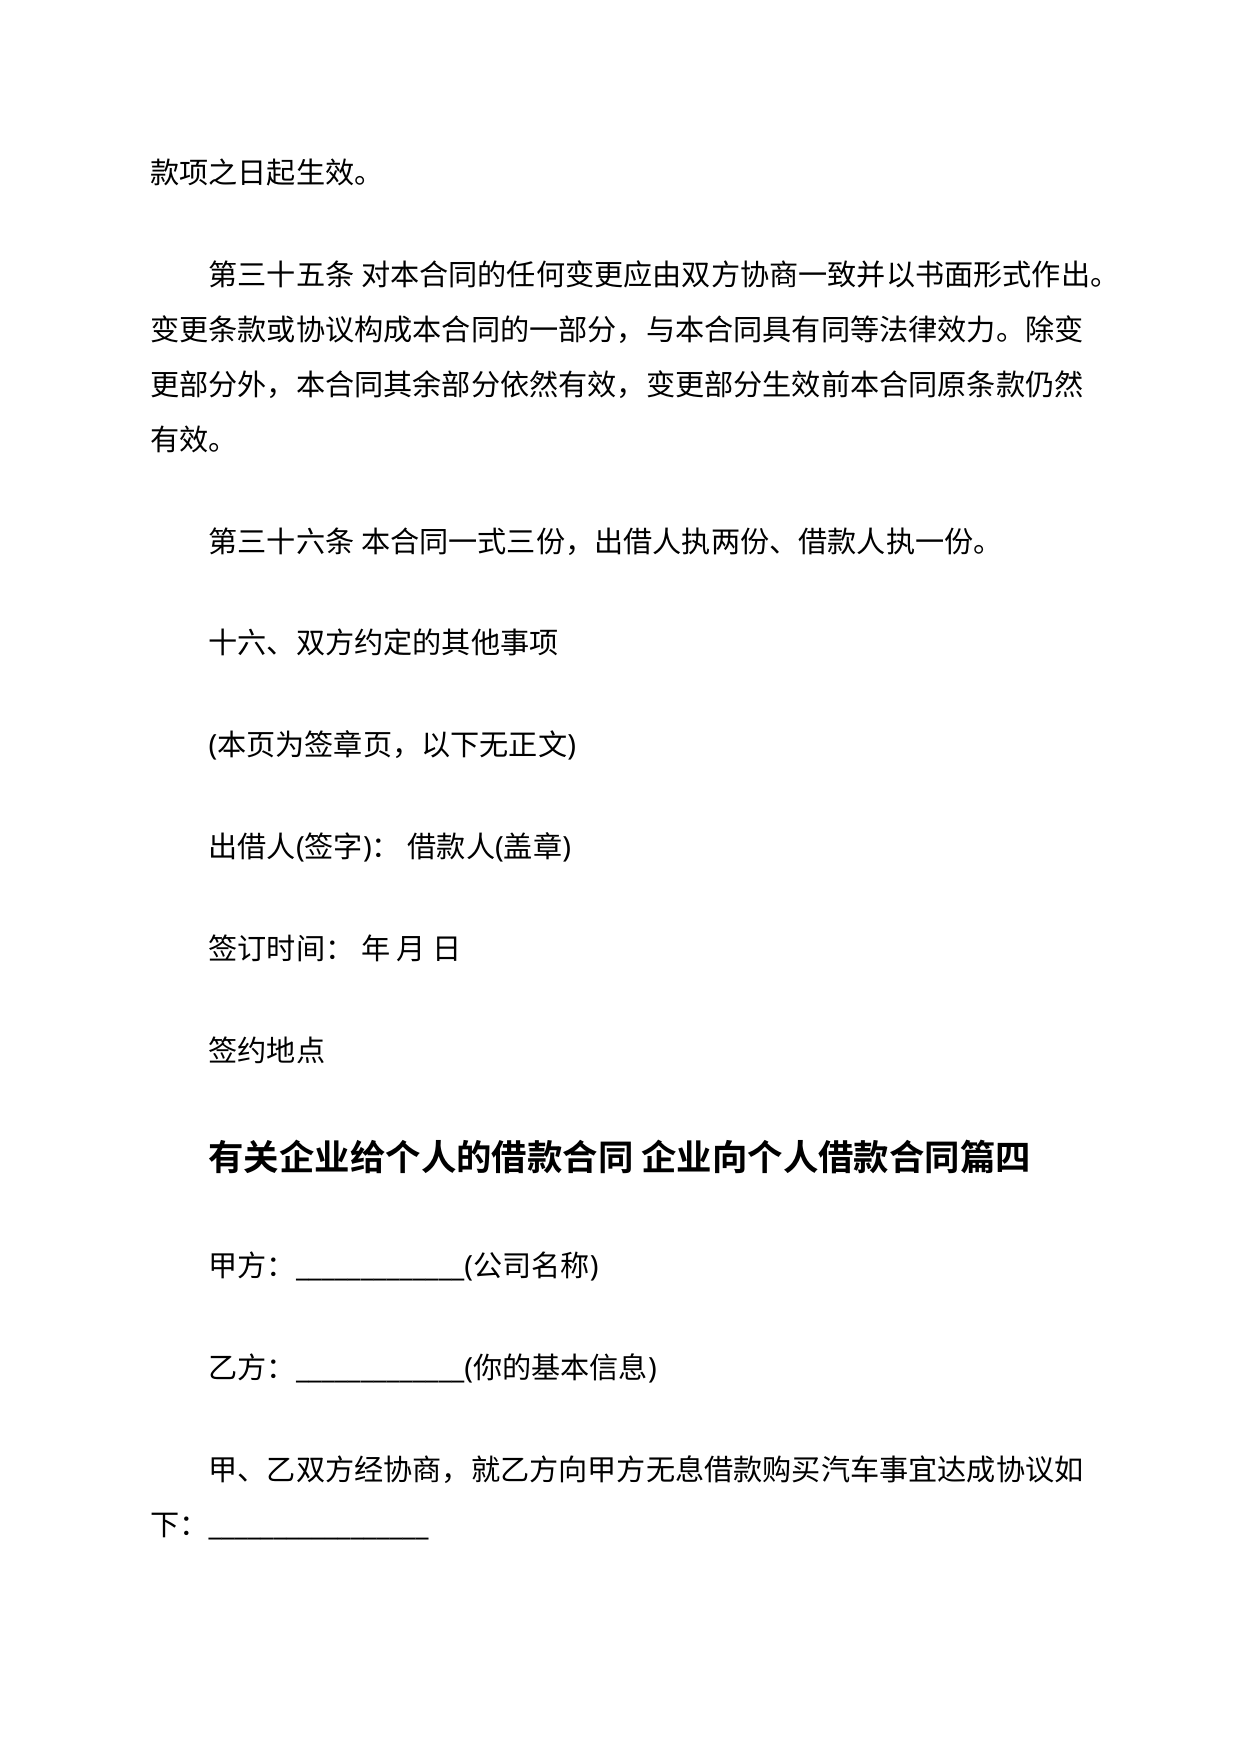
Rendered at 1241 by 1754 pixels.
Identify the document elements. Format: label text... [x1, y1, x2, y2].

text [150, 150, 1090, 192]
text 第三十六条 本合同一式三份，出借人执两份、借款人执一份。 [150, 518, 1090, 561]
text 签约地点 [150, 1027, 1090, 1070]
text 有关企业给个人的借款合同 企业向个人借款合同篇四 [150, 1129, 1090, 1181]
text 签订时间： 年 月 日 [150, 926, 1090, 968]
text 甲、乙双方经协商，就乙方向甲方无息借款购买汽车事宜达成协议如下：_________________ [150, 1447, 1090, 1544]
text 乙方：_____________(你的基本信息) [150, 1345, 1090, 1387]
text (本页为签章页，以下无正文) [150, 722, 1090, 764]
text 第三十五条 对本合同的任何变更应由双方协商一致并以书面形式作出。变更条款或协议构成本合同的一部分，与本合同具有同等法律效力。除变更部分外，本合同其余部分依然有效，变更部分生效前本合同原条款仍然有效。 [150, 252, 1090, 459]
text 甲方：_____________(公司名称) [150, 1243, 1090, 1285]
text 十六、双方约定的其他事项 [150, 620, 1090, 662]
text 出借人(签字)： 借款人(盖章) [150, 824, 1090, 866]
